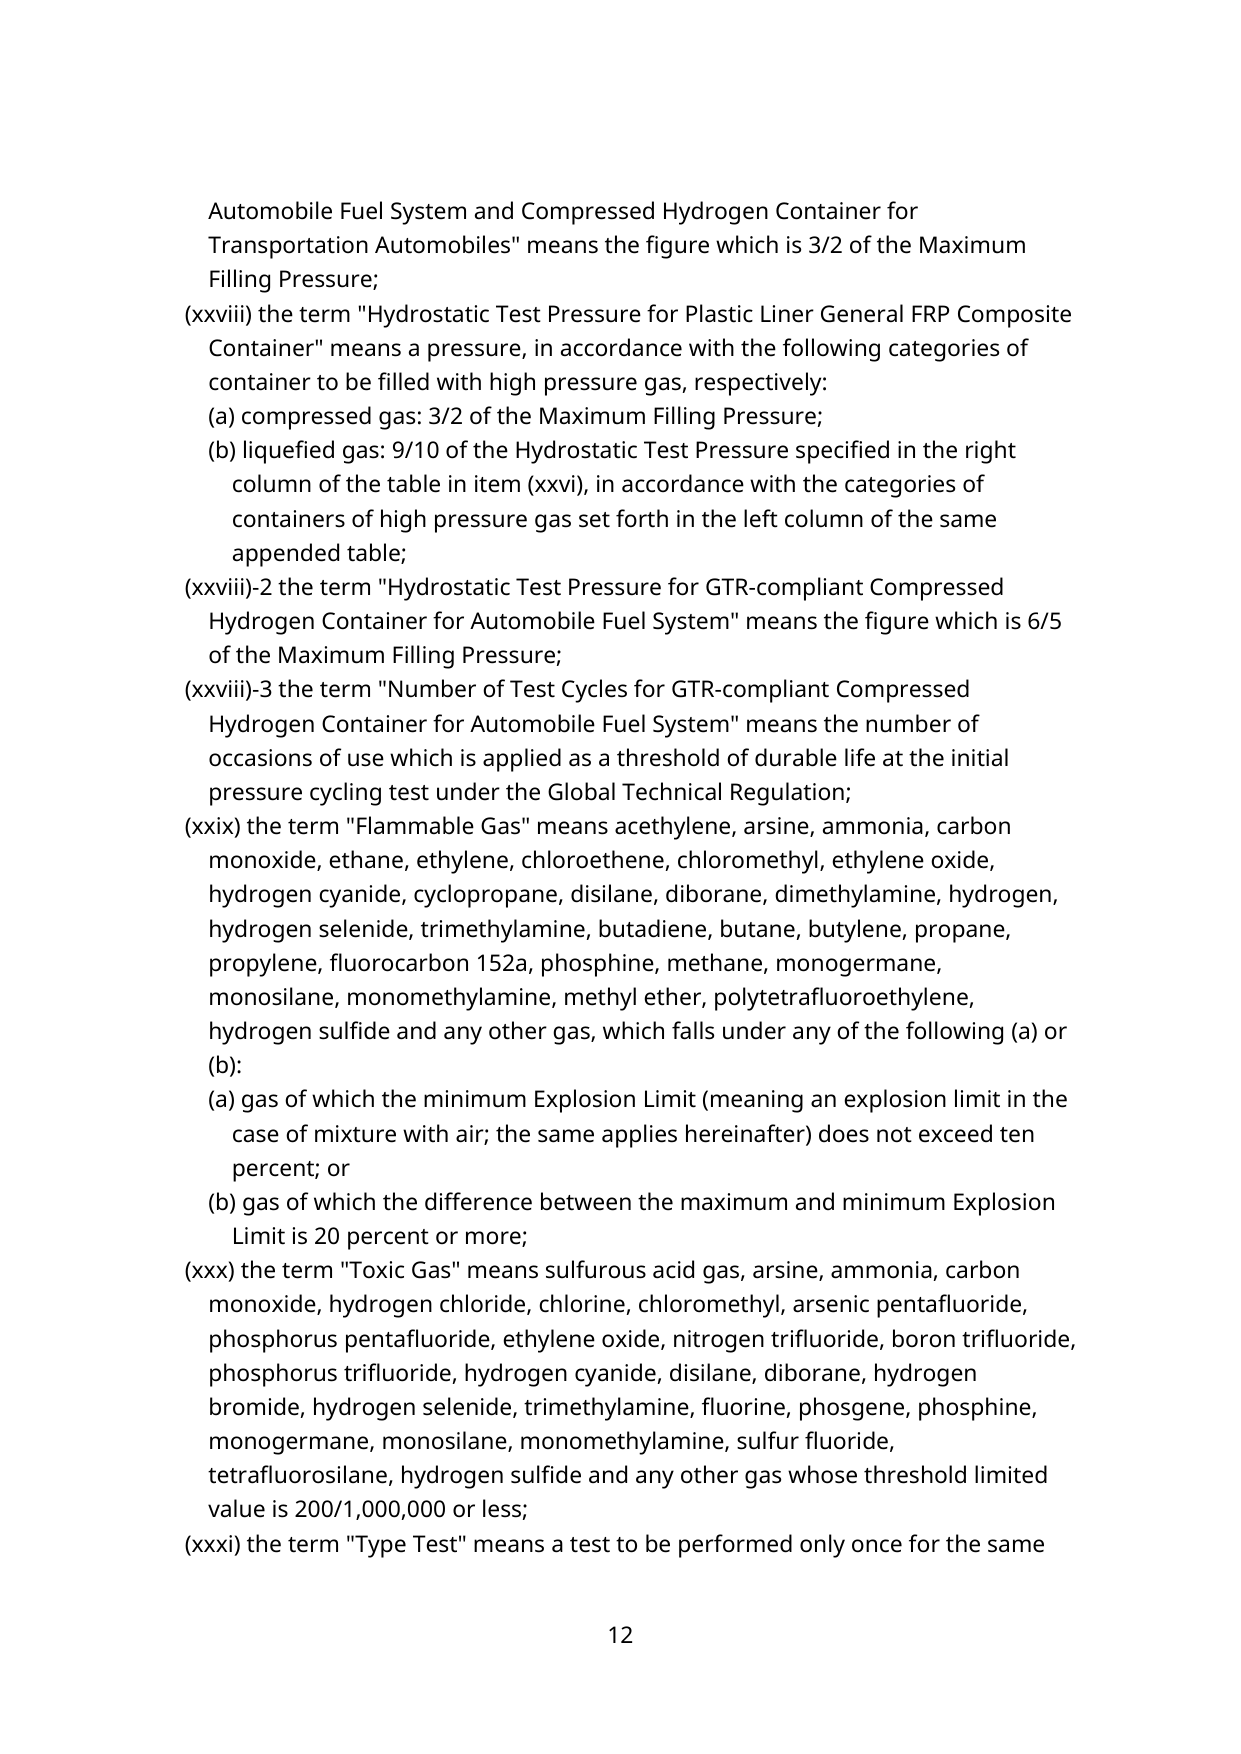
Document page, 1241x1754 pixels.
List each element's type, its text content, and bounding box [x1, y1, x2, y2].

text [184, 194, 1079, 296]
text (b) liquefied gas: 9/10 of the Hydrostatic Test Pressure specified in the right column of the table in item (xxvi), in accordance with the categories of containers of high pressure gas set forth in the left column of the same appended table; [207, 433, 1079, 569]
text (a) gas of which the minimum Explosion Limit (meaning an explosion limit in the case of mixture with air; the same applies hereinafter) does not exceed ten percent; or [207, 1082, 1079, 1184]
text (b) gas of which the difference between the maximum and minimum Explosion Limit is 20 percent or more; [207, 1184, 1079, 1253]
text (xxviii)-2 the term "Hydrostatic Test Pressure for GTR-compliant Compressed Hydrogen Container for Automobile Fuel System" means the figure which is 6/5 of the Maximum Filling Pressure; [184, 569, 1079, 672]
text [184, 1526, 1079, 1560]
text (a) compressed gas: 3/2 of the Maximum Filling Pressure; [207, 399, 1079, 433]
text (xxviii) the term "Hydrostatic Test Pressure for Plastic Liner General FRP Composite Container" means a pressure, in accordance with the following categories of container to be filled with high pressure gas, respectively: [184, 296, 1079, 399]
text (xxviii)-3 the term "Number of Test Cycles for GTR-compliant Compressed Hydrogen Container for Automobile Fuel System" means the number of occasions of use which is applied as a threshold of durable life at the initial pressure cycling test under the Global Technical Regulation; [184, 672, 1079, 809]
text (xxx) the term "Toxic Gas" means sulfurous acid gas, arsine, ammonia, carbon monoxide, hydrogen chloride, chlorine, chloromethyl, arsenic pentafluoride, phosphorus pentafluoride, ethylene oxide, nitrogen trifluoride, boron trifluoride, phosphorus trifluoride, hydrogen cyanide, disilane, diborane, hydrogen bromide, hydrogen selenide, trimethylamine, fluorine, phosgene, phosphine, monogermane, monosilane, monomethylamine, sulfur fluoride, tetrafluorosilane, hydrogen sulfide and any other gas whose threshold limited value is 200/1,000,000 or less; [184, 1253, 1079, 1526]
text (xxix) the term "Flammable Gas" means acethylene, arsine, ammonia, carbon monoxide, ethane, ethylene, chloroethene, chloromethyl, ethylene oxide, hydrogen cyanide, cyclopropane, disilane, diborane, dimethylamine, hydrogen, hydrogen selenide, trimethylamine, butadiene, butane, butylene, propane, propylene, fluorocarbon 152a, phosphine, methane, monogermane, monosilane, monomethylamine, methyl ether, polytetrafluoroethylene, hydrogen sulfide and any other gas, which falls under any of the following (a) or (b): [184, 809, 1079, 1082]
